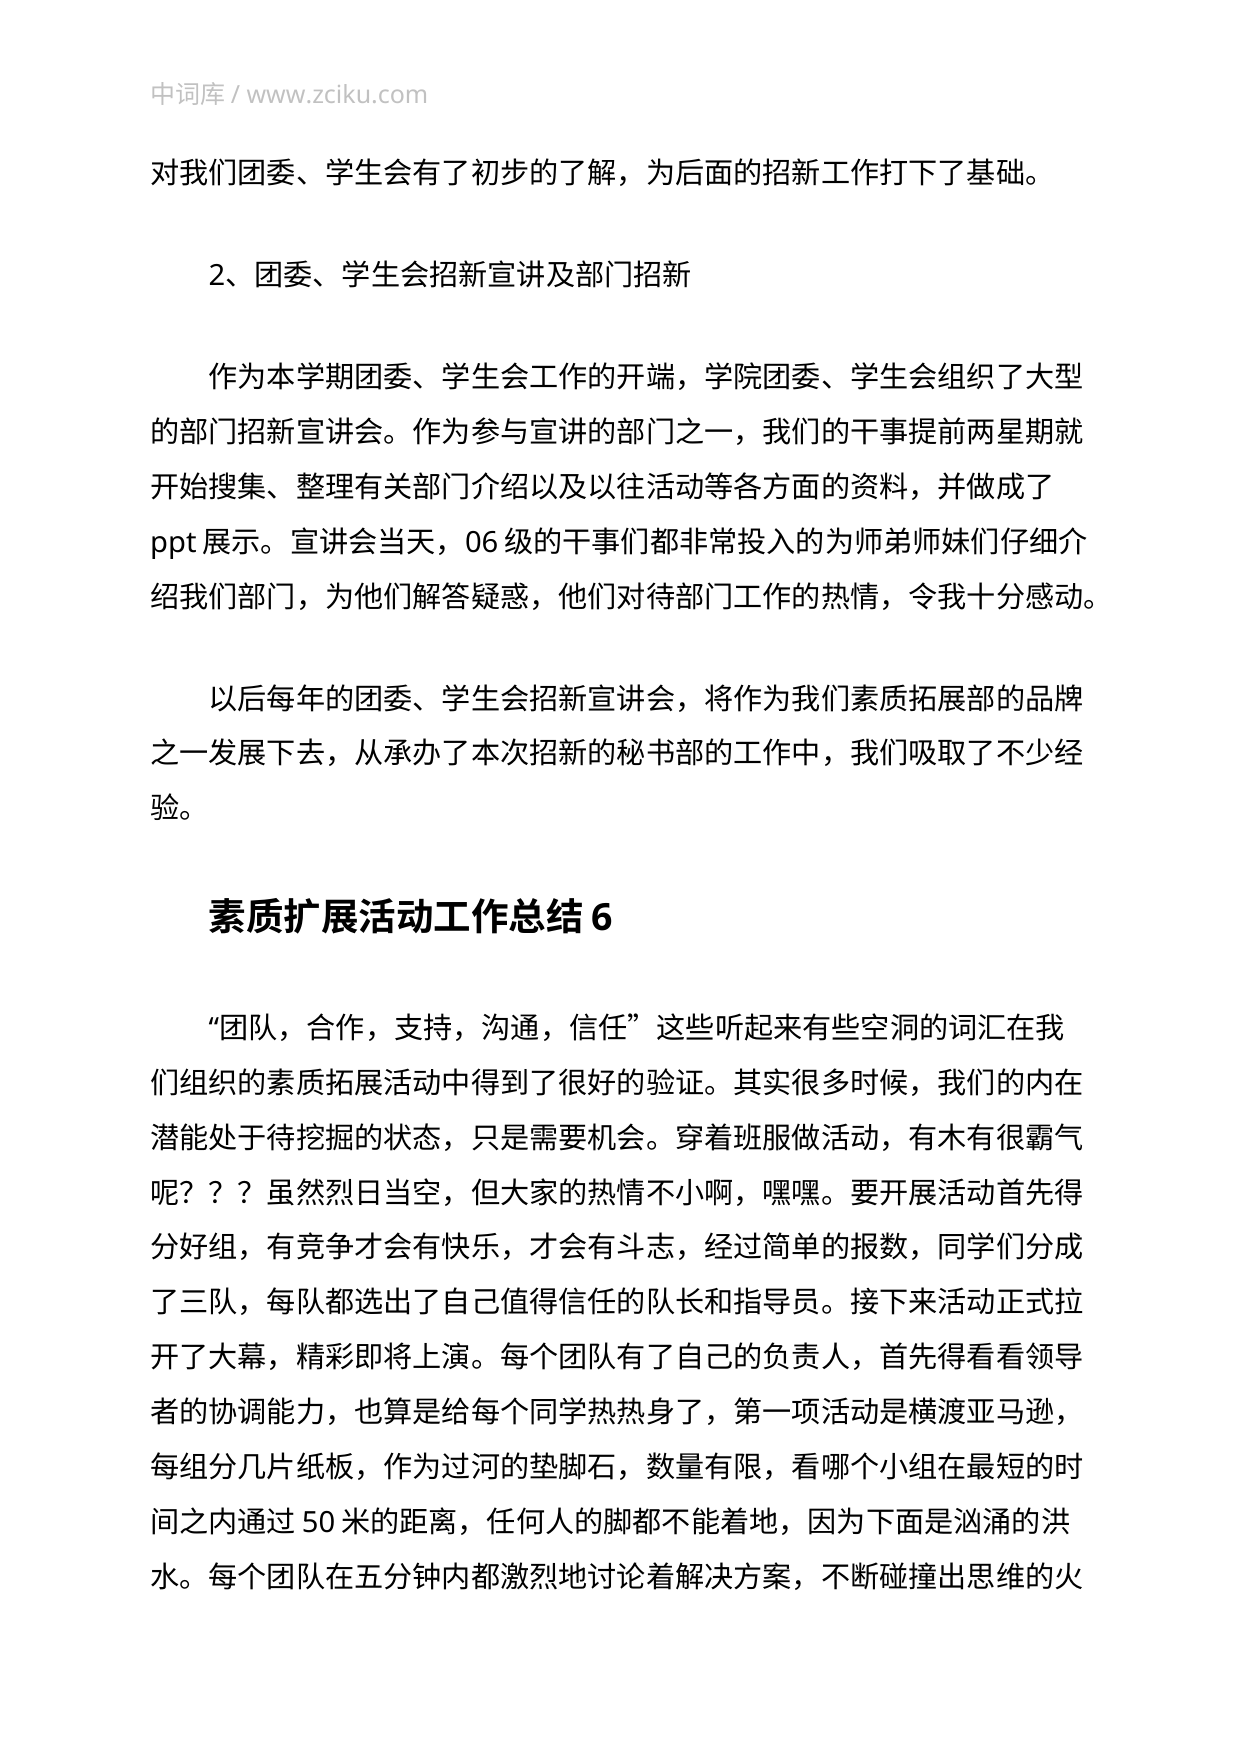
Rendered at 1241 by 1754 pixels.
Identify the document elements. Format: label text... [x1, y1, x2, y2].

text 素质扩展活动工作总结6 [150, 887, 1090, 941]
text 以后每年的团委、学生会招新宣讲会，将作为我们素质拓展部的品牌之一发展下去，从承办了本次招新的秘书部的工作中，我们吸取了不少经验。 [150, 675, 1090, 827]
text 2、团委、学生会招新宣讲及部门招新 [150, 252, 1090, 294]
text 作为本学期团委、学生会工作的开端，学院团委、学生会组织了大型的部门招新宣讲会。作为参与宣讲的部门之一，我们的干事提前两星期就开始搜集、整理有关部门介绍以及以往活动等各方面的资料，并做成了ppt展示。宣讲会当天，06级的干事们都非常投入的为师弟师妹们仔细介绍我们部门，为他们解答疑惑，他们对待部门工作的热情，令我十分感动。 [150, 354, 1090, 616]
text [150, 1004, 1090, 1596]
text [150, 150, 1090, 192]
